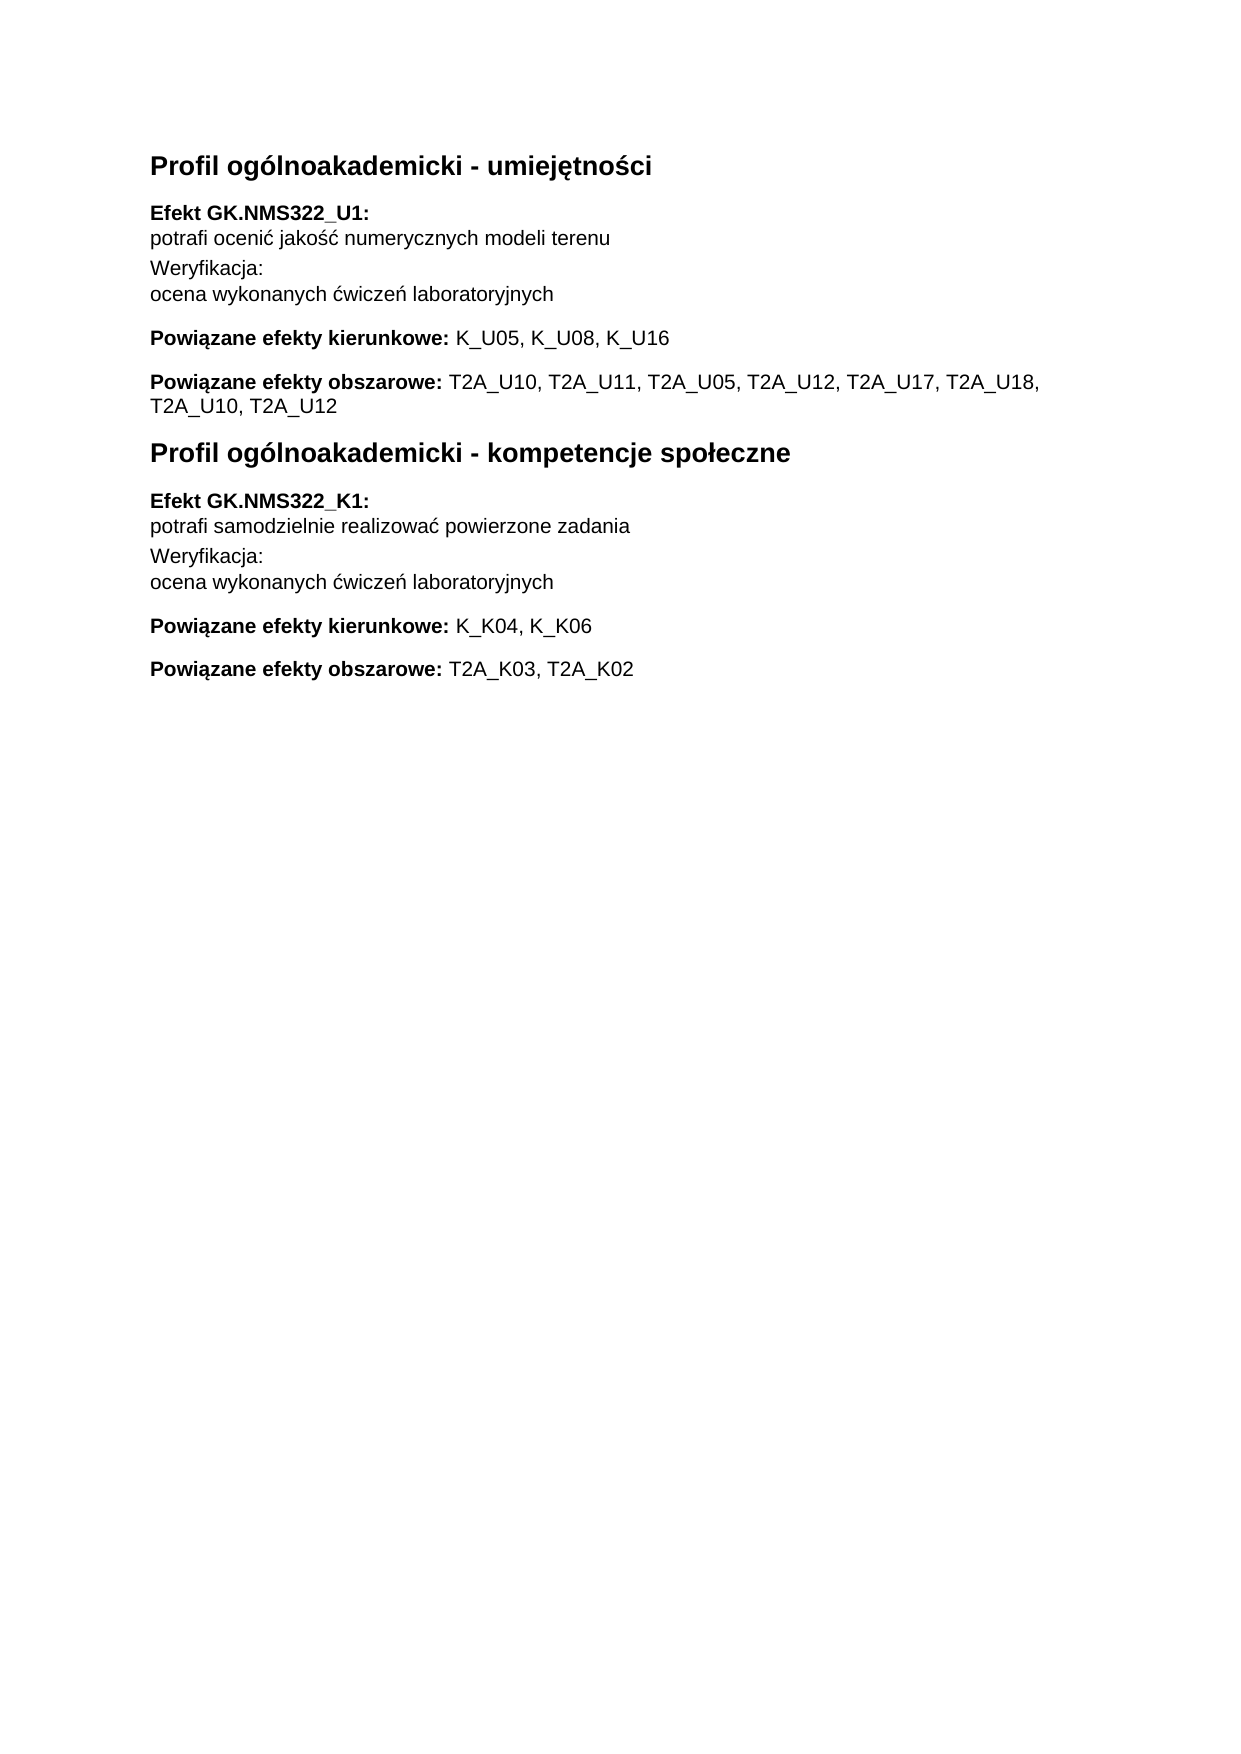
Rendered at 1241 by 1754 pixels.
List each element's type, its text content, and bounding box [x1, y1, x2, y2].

text Powiązane efekty kierunkowe: K_U05, K_U08, K_U16 [150, 326, 1090, 350]
text Efekt GK.NMS322_U1: [150, 201, 1090, 225]
text Powiązane efekty kierunkowe: K_K04, K_K06 [150, 613, 1090, 637]
text Efekt GK.NMS322_K1: [150, 488, 1090, 512]
text ocena wykonanych ćwiczeń laboratoryjnych [150, 282, 1090, 306]
text Powiązane efekty obszarowe: T2A_U10, T2A_U11, T2A_U05, T2A_U12, T2A_U17, T2A_U18, T2A_U10, T2A_U12 [150, 370, 1090, 418]
text ocena wykonanych ćwiczeń laboratoryjnych [150, 570, 1090, 594]
text Powiązane efekty obszarowe: T2A_K03, T2A_K02 [150, 657, 1090, 681]
text Weryfikacja: [150, 256, 1090, 280]
text potrafi ocenić jakość numerycznych modeli terenu [150, 226, 1090, 250]
text potrafi samodzielnie realizować powierzone zadania [150, 513, 1090, 537]
text Weryfikacja: [150, 544, 1090, 568]
subtitle Profil ogólnoakademicki - umiejętności [150, 150, 1090, 181]
subtitle Profil ogólnoakademicki - kompetencje społeczne [150, 437, 1090, 469]
